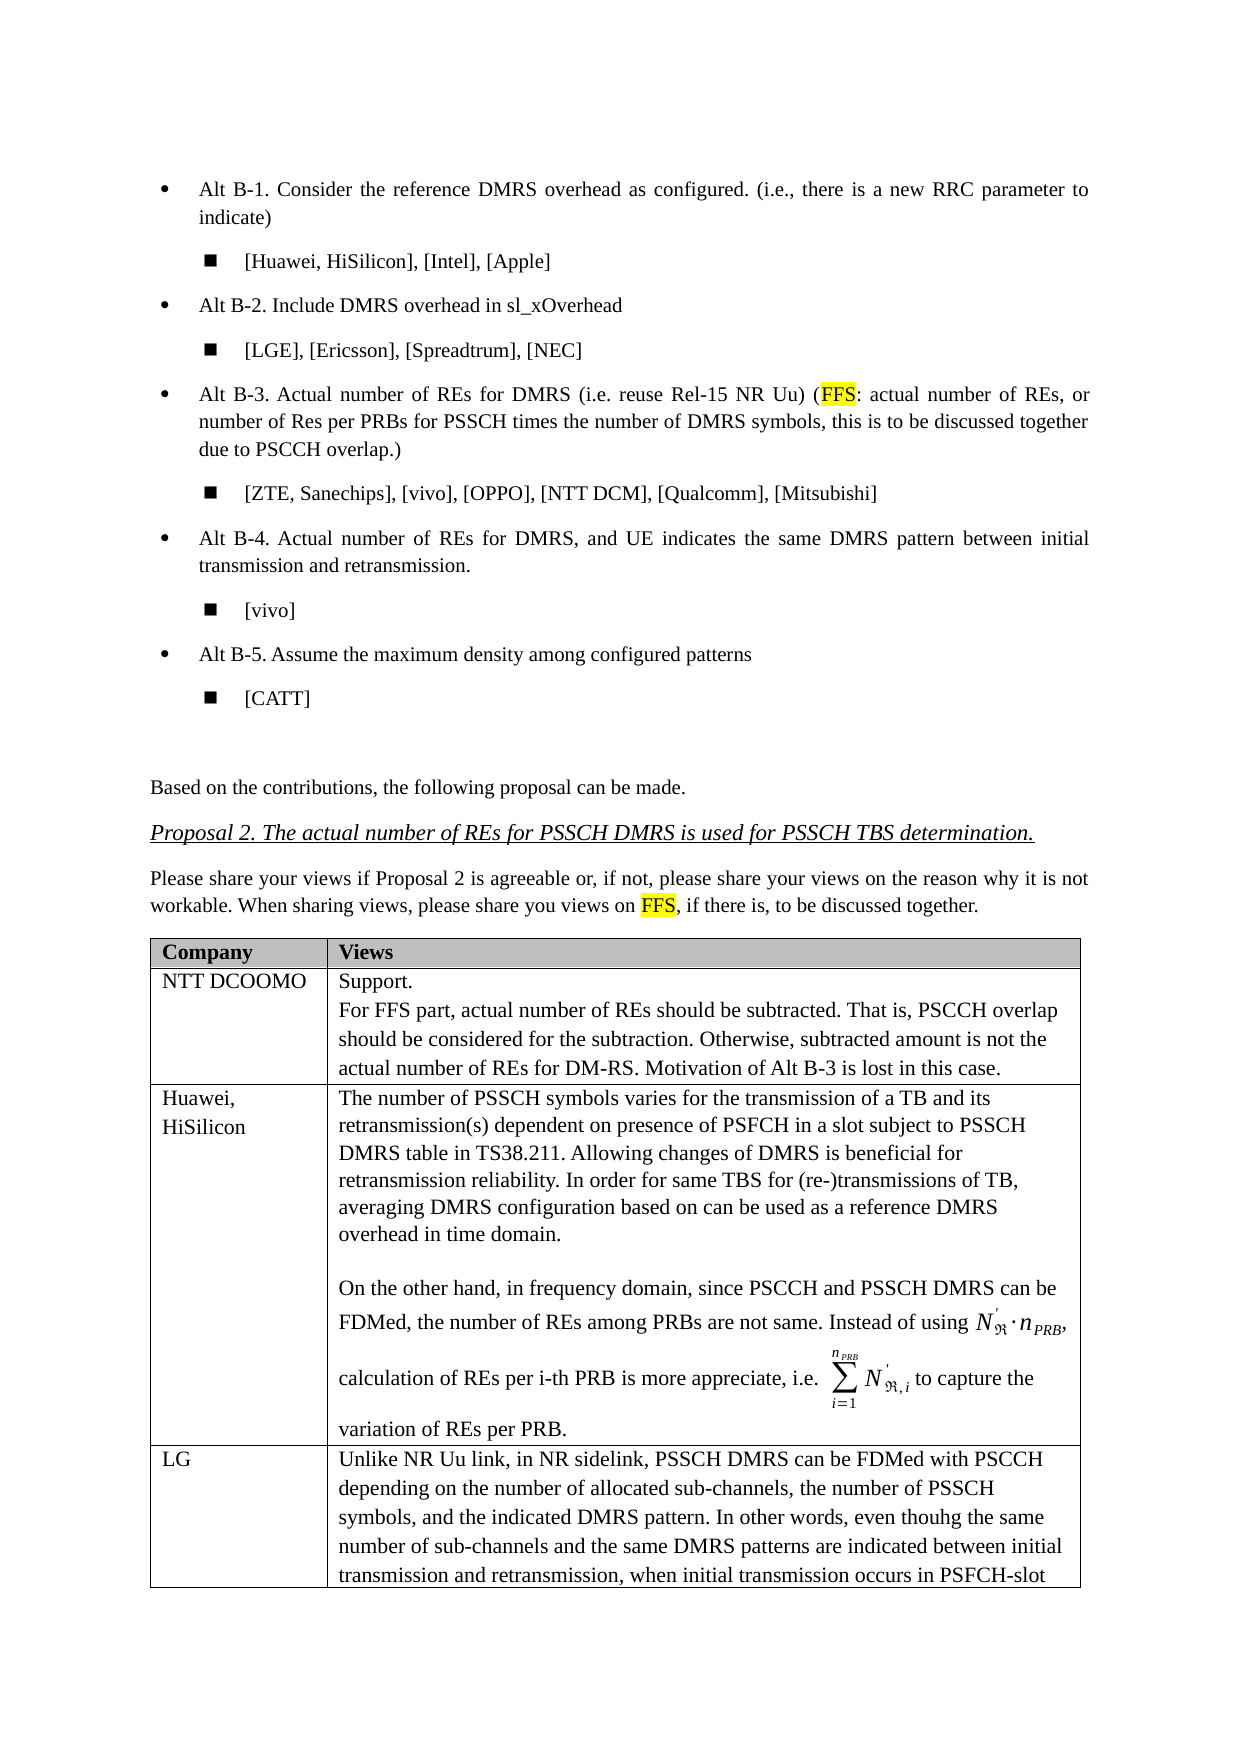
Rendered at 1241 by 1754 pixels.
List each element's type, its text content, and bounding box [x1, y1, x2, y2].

list Alt B-4. Actual number of REs for DMRS, and UE indicates the same DMRS pattern between initial transmission and retransmission. [161, 526, 1090, 577]
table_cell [328, 1446, 1080, 1587]
list [Huawei, HiSilicon], [Intel], [Apple] [203, 249, 1090, 273]
text Based on the contributions, the following proposal can be made. [150, 774, 1090, 799]
list Alt B-2. Include DMRS overhead in sl_xOverhead [161, 293, 1090, 317]
list [vivo] [203, 597, 1090, 622]
list [CATT] [203, 686, 1090, 710]
table_cell Support. For FFS part, actual number of REs should be subtracted. That is, PSCCH overlap should be considered for the subtraction. Otherwise, subtracted amount is not the actual number of REs for DM-RS. Motivation of Alt B-3 is lost in this case. [328, 969, 1080, 1084]
table_cell NTT DCOOMO [151, 969, 327, 1084]
table_cell LG [151, 1446, 327, 1587]
list Alt B-3. Actual number of REs for DMRS (i.e. reuse Rel-15 NR Uu) (FFS: actual number of REs, or number of Res per PRBs for PSSCH times the number of DMRS symbols, this is to be discussed together due to PSCCH overlap.) [161, 382, 1090, 461]
table_cell Huawei, HiSilicon [151, 1085, 327, 1445]
list Alt B-5. Assume the maximum density among configured patterns [161, 642, 1090, 666]
list [LGE], [Ericsson], [Spreadtrum], [NEC] [203, 338, 1090, 362]
table_header Company [151, 939, 327, 967]
list [ZTE, Sanechips], [vivo], [OPPO], [NTT DCM], [Qualcomm], [Mitsubishi] [203, 481, 1090, 505]
text Please share your views if Proposal 2 is agreeable or, if not, please share your views on the reason why it is not workable. When sharing views, please share you views on FFS, if there is, to be discussed together. [150, 866, 1090, 917]
text Proposal 2. The actual number of REs for PSSCH DMRS is used for PSSCH TBS determination. [150, 819, 1090, 845]
table_cell The number of PSSCH symbols varies for the transmission of a TB and its retransmission(s) dependent on presence of PSFCH in a slot subject to PSSCH DMRS table in TS38.211. Allowing changes of DMRS is beneficial for retransmission reliability. In order for same TBS for (re-)transmissions of TB, averaging DMRS configuration based on can be used as a reference DMRS overhead in time domain. On the other hand, in frequency domain, since PSCCH and PSSCH DMRS can be FDMed, the number of REs among PRBs are not same. Instead of using , calculation of REs per i-th PRB is more appreciate, i.e. to capture the variation of REs per PRB. [328, 1085, 1080, 1445]
table_header Views [328, 939, 1080, 967]
list Alt B-1. Consider the reference DMRS overhead as configured. (i.e., there is a new RRC parameter to indicate) [161, 177, 1090, 229]
